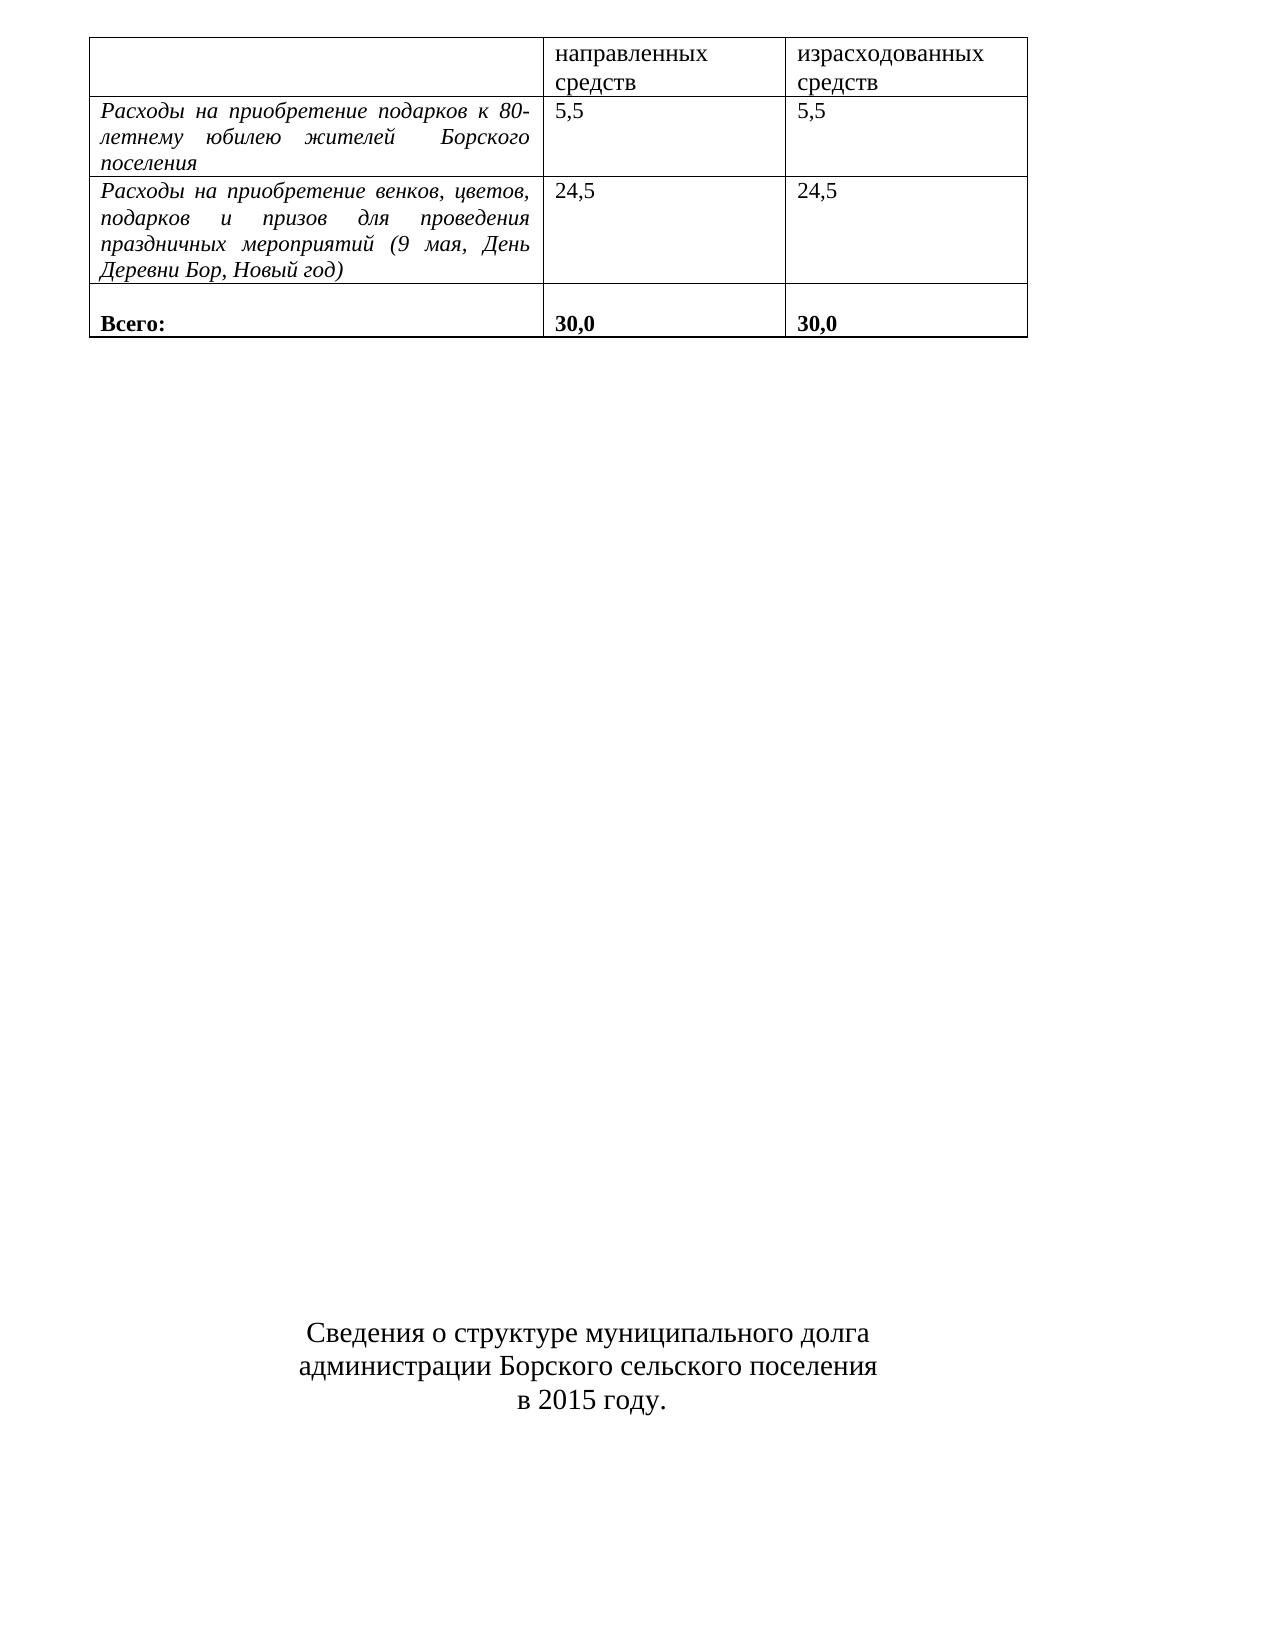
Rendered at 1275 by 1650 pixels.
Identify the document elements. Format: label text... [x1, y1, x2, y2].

text администрации Борского сельского поселения [89, 1348, 1087, 1382]
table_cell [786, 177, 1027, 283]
text Сведения о структуре муниципального долга [89, 1315, 1087, 1348]
text в 2015 году. [89, 1382, 1087, 1416]
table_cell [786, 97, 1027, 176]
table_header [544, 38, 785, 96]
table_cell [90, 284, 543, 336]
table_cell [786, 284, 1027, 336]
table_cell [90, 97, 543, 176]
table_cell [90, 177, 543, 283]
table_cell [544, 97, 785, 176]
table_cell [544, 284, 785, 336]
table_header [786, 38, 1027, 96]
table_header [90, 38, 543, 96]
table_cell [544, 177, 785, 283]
